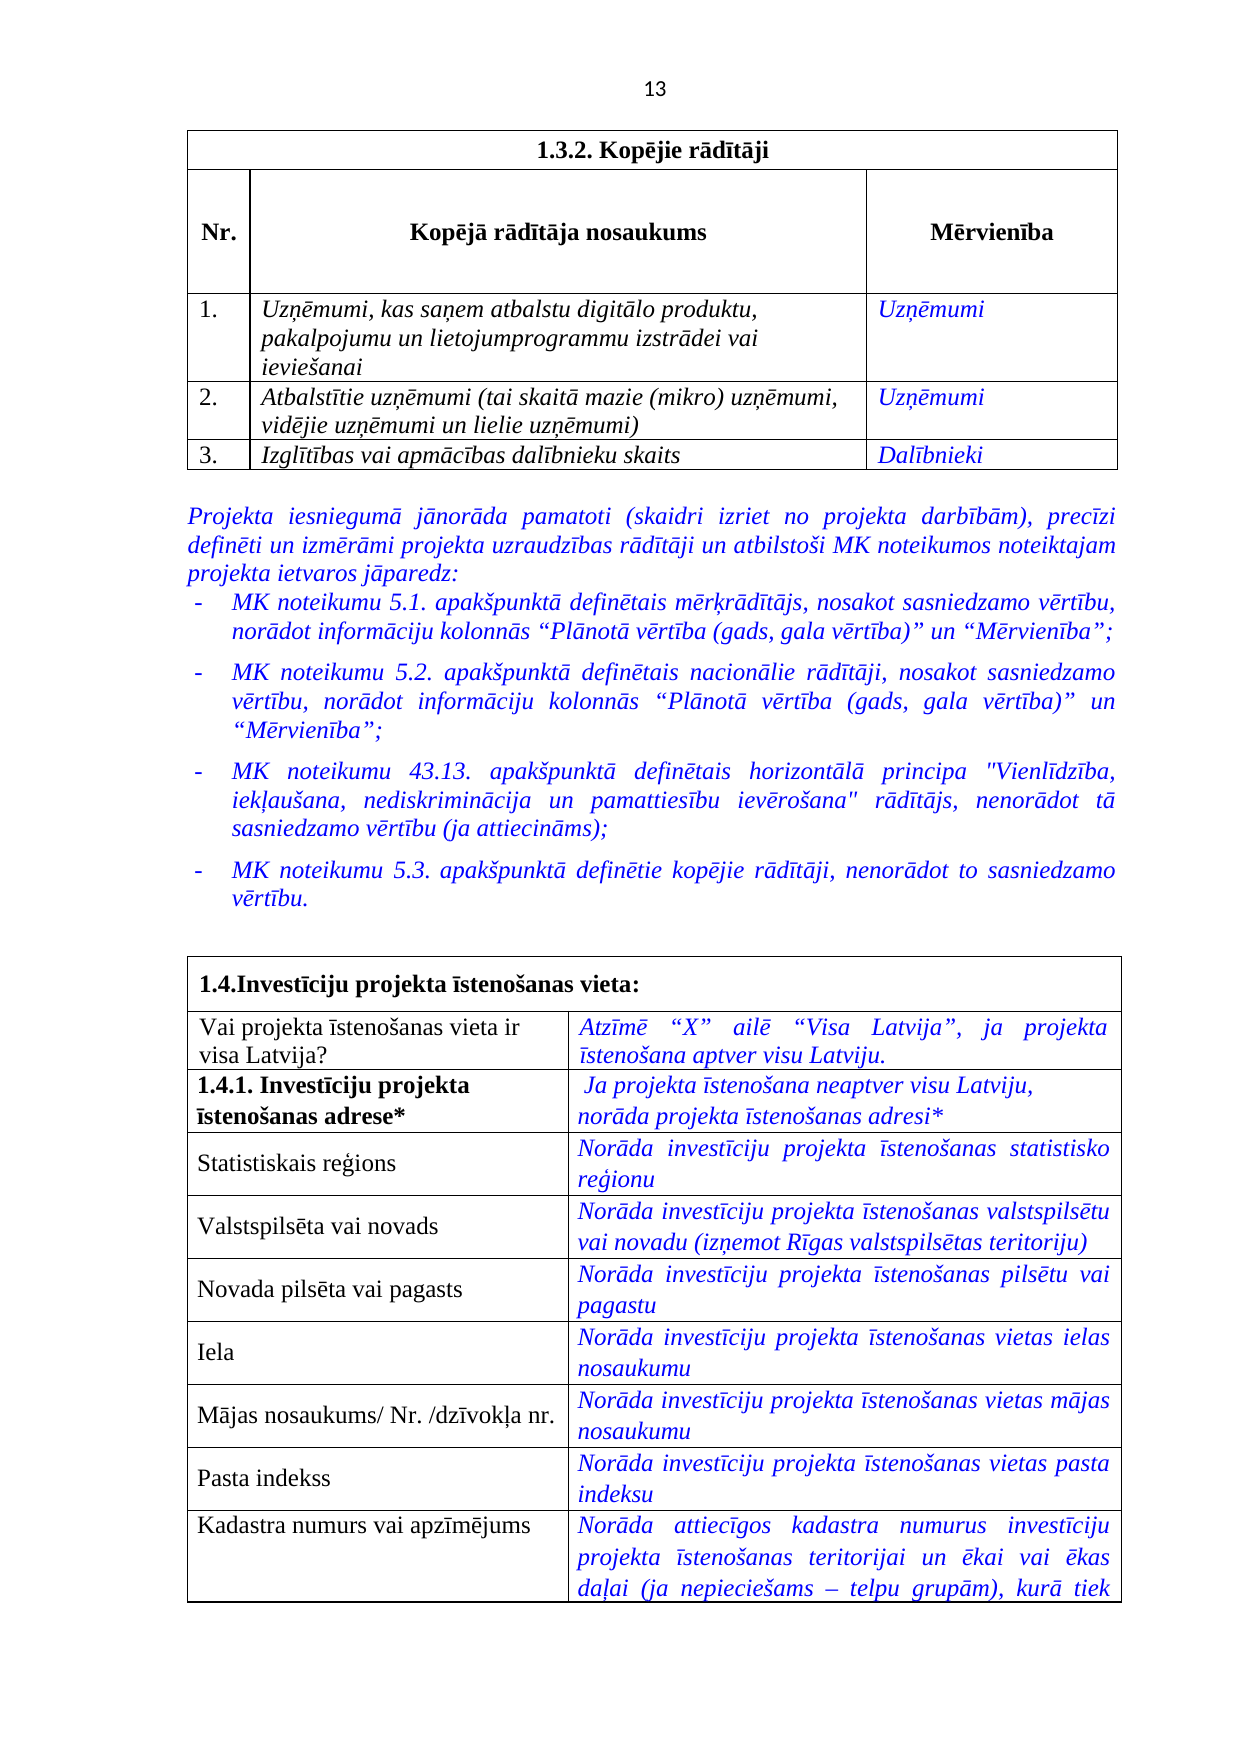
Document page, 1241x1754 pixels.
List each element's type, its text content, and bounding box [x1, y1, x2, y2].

table_cell Novada pilsēta vai pagasts [188, 1259, 568, 1321]
table_cell Mērvienība [867, 170, 1117, 293]
list MK noteikumu 5.2. apakšpunktā definētais nacionālie rādītāji, nosakot sasniedzamo vērtību, norādot informāciju kolonnās “Plānotā vērtība (gads, gala vērtība)” un “Mērvienība”; [194, 657, 1119, 743]
table_cell Uzņēmumi [867, 382, 1117, 439]
table_cell Uzņēmumi, kas saņem atbalstu digitālo produktu, pakalpojumu un lietojumprogrammu izstrādei vai ieviešanai [251, 294, 866, 381]
list MK noteikumu 5.1. apakšpunktā definētais mērķrādītājs, nosakot sasniedzamo vērtību, norādot informāciju kolonnās “Plānotā vērtība (gads, gala vērtība)” un “Mērvienība”; [194, 587, 1119, 645]
table_cell Norāda investīciju projekta īstenošanas statistisko reģionu [569, 1133, 1121, 1195]
table_cell Dalībnieki [867, 440, 1117, 469]
table_cell Mājas nosaukums/ Nr. /dzīvokļa nr. [188, 1385, 568, 1447]
table_cell Valstspilsēta vai novads [188, 1196, 568, 1258]
table_cell 1. [188, 294, 249, 381]
table_cell Ja projekta īstenošana neaptver visu Latviju, norāda projekta īstenošanas adresi* [569, 1070, 1121, 1132]
text Projekta iesniegumā jānorāda pamatoti (skaidri izriet no projekta darbībām), precīzi definēti un izmērāmi projekta uzraudzības rādītāji un atbilstoši MK noteikumos noteiktajam projekta ietvaros jāparedz: [187, 501, 1119, 587]
table_cell Atzīmē “X” ailē “Visa Latvija”, ja projekta īstenošana aptver visu Latviju. [886, 1012, 1121, 1069]
table_cell 2. [188, 382, 249, 439]
table_cell Pasta indekss [188, 1448, 568, 1509]
table_cell Iela [188, 1322, 568, 1384]
table_cell Norāda investīciju projekta īstenošanas vietas pasta indeksu [569, 1448, 1121, 1509]
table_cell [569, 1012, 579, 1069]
list MK noteikumu 43.13. apakšpunktā definētais horizontālā principa "Vienlīdzība, iekļaušana, nediskriminācija un pamattiesību ievērošana" rādītājs, nenorādot tā sasniedzamo vērtību (ja attiecināms); [194, 756, 1119, 842]
table_cell Kopējā rādītāja nosaukums [251, 170, 866, 293]
table_cell Norāda investīciju projekta īstenošanas vietas ielas nosaukumu [569, 1322, 1121, 1384]
table_cell Nr. [188, 170, 249, 293]
table_cell Atbalstītie uzņēmumi (tai skaitā mazie (mikro) uzņēmumi, vidējie uzņēmumi un lielie uzņēmumi) [251, 382, 866, 439]
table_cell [188, 1511, 568, 1601]
table_cell Norāda investīciju projekta īstenošanas valstspilsētu vai novadu (izņemot Rīgas valstspilsētas teritoriju) [569, 1196, 1121, 1258]
table_cell Norāda investīciju projekta īstenošanas pilsētu vai pagastu [569, 1259, 1121, 1321]
list MK noteikumu 5.3. apakšpunktā definētie kopējie rādītāji, nenorādot to sasniedzamo vērtību. [194, 855, 1119, 912]
table_cell Izglītības vai apmācības dalībnieku skaits [251, 440, 866, 469]
table_header 1.3.2. Kopējie rādītāji [188, 131, 1117, 169]
table_cell Uzņēmumi [867, 294, 1117, 381]
table_cell 3. [188, 440, 249, 469]
table_cell Vai projekta īstenošanas vieta ir visa Latvija? [188, 1012, 568, 1069]
table_cell 1.4.1. Investīciju projekta īstenošanas adrese* [188, 1070, 568, 1132]
table_header 1.4.Investīciju projekta īstenošanas vieta: [188, 957, 1121, 1011]
table_cell Norāda investīciju projekta īstenošanas vietas mājas nosaukumu [569, 1385, 1121, 1447]
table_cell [569, 1511, 1121, 1601]
table_cell Statistiskais reģions [188, 1133, 568, 1195]
